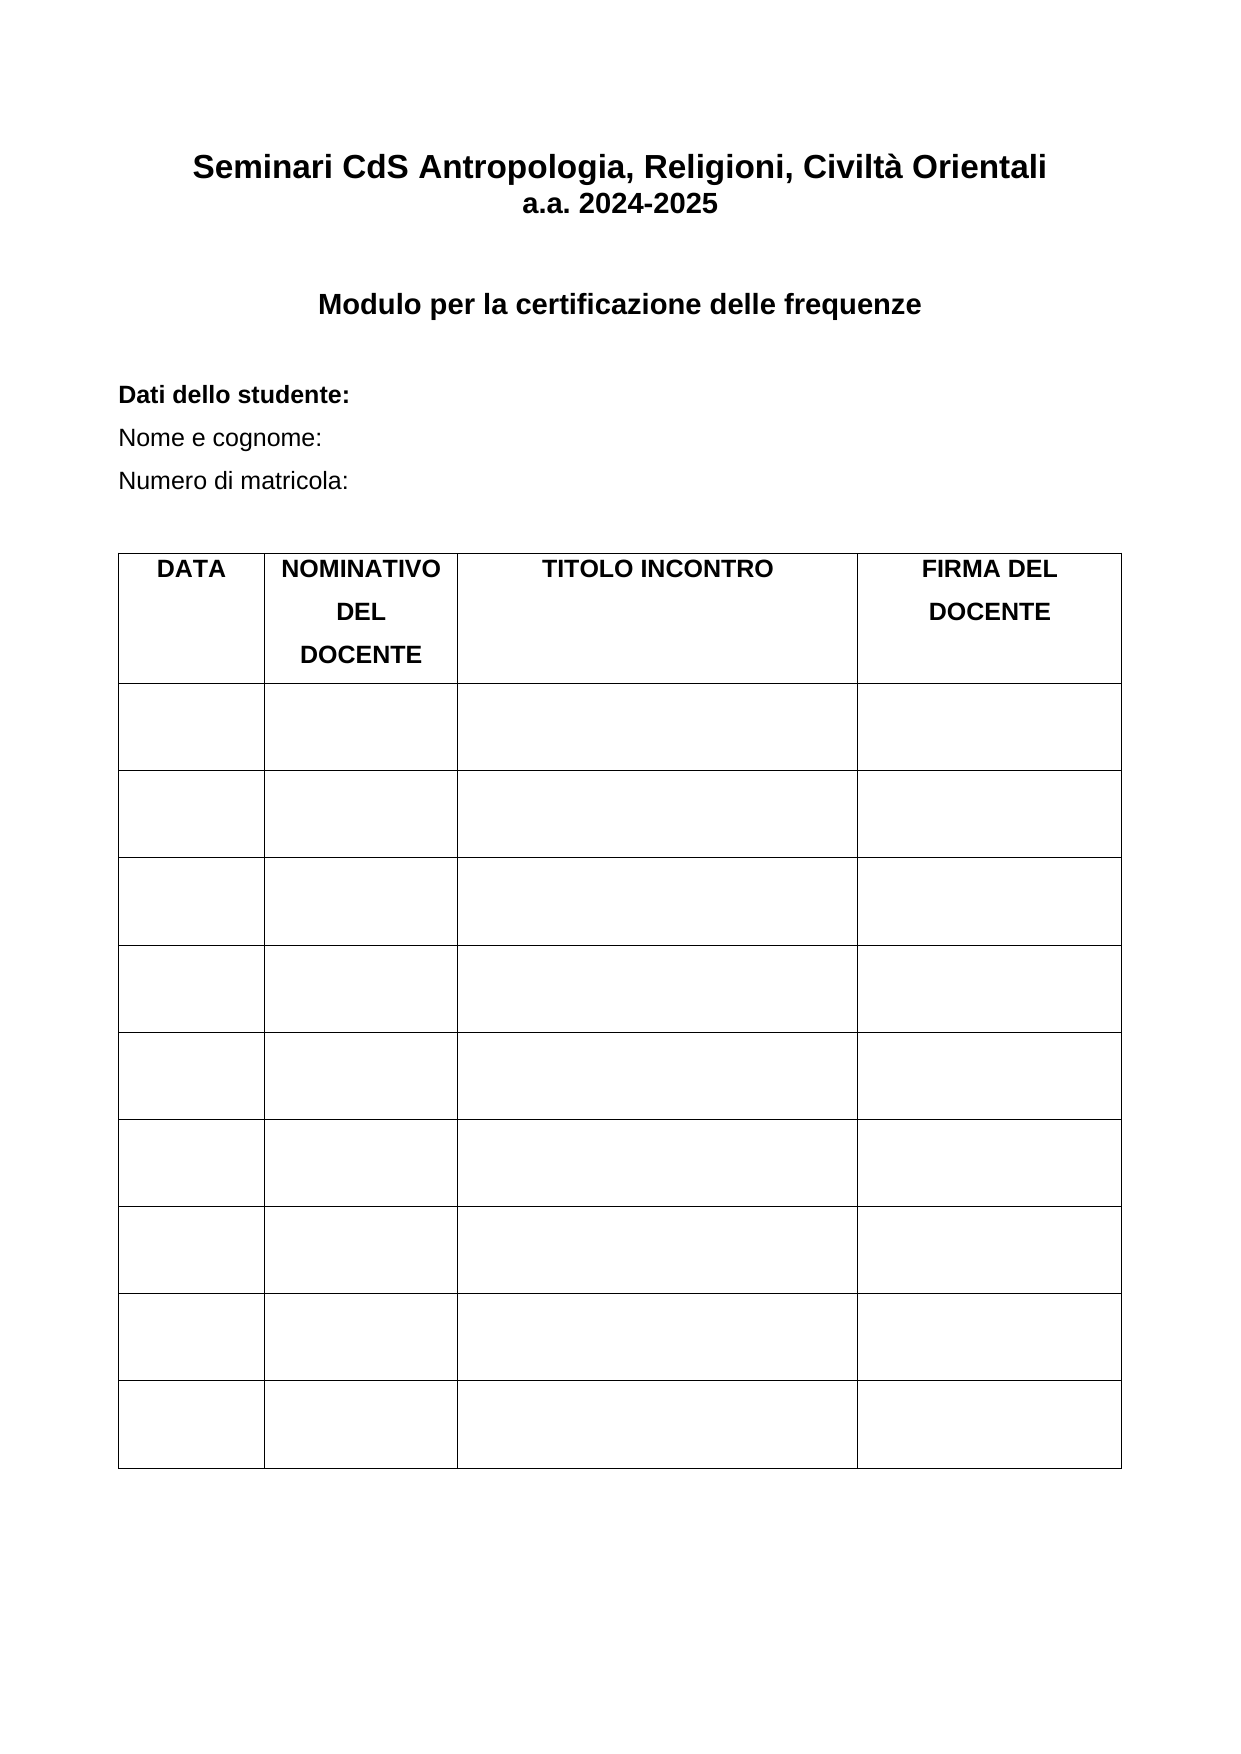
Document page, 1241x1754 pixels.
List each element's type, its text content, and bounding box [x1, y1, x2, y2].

table_cell [858, 1033, 1121, 1119]
table_cell [858, 1381, 1121, 1468]
table_cell [458, 946, 857, 1032]
table_cell [458, 771, 857, 857]
text Numero di matricola: [118, 466, 1122, 495]
table_cell [265, 946, 457, 1032]
table_cell [265, 858, 457, 944]
text Modulo per la certificazione delle frequenze [118, 287, 1122, 320]
table_cell [265, 771, 457, 857]
table_cell [858, 1120, 1121, 1206]
table_cell [265, 1033, 457, 1119]
table_cell [265, 1120, 457, 1206]
text Nome e cognome: [118, 423, 1122, 452]
table_cell [119, 858, 264, 944]
table_cell [119, 1207, 264, 1293]
table_header TITOLO INCONTRO [458, 554, 857, 683]
table_cell [119, 1033, 264, 1119]
table_cell [119, 1381, 264, 1468]
table_cell [458, 858, 857, 944]
table_cell [858, 1294, 1121, 1380]
table_cell [119, 946, 264, 1032]
table_cell [858, 1207, 1121, 1293]
table_cell [119, 684, 264, 770]
table_cell [265, 1294, 457, 1380]
text Seminari CdS Antropologia, Religioni, Civiltà Orientali [118, 148, 1122, 186]
table_cell [265, 684, 457, 770]
table_cell [458, 1207, 857, 1293]
table_header DATA [119, 554, 264, 683]
table_header NOMINATIVO DEL DOCENTE [265, 554, 457, 683]
table_cell [858, 771, 1121, 857]
table_cell [265, 1381, 457, 1468]
table_cell [458, 1120, 857, 1206]
text a.a. 2024-2025 [118, 186, 1122, 219]
text Dati dello studente: [118, 380, 1122, 409]
table_cell [119, 771, 264, 857]
table_header FIRMA DEL DOCENTE [858, 554, 1121, 683]
table_cell [119, 1120, 264, 1206]
table_cell [858, 946, 1121, 1032]
table_cell [458, 1294, 857, 1380]
table_cell [858, 684, 1121, 770]
table_cell [458, 684, 857, 770]
table_cell [458, 1033, 857, 1119]
table_cell [119, 1294, 264, 1380]
table_cell [458, 1381, 857, 1468]
table_cell [265, 1207, 457, 1293]
table_cell [858, 858, 1121, 944]
